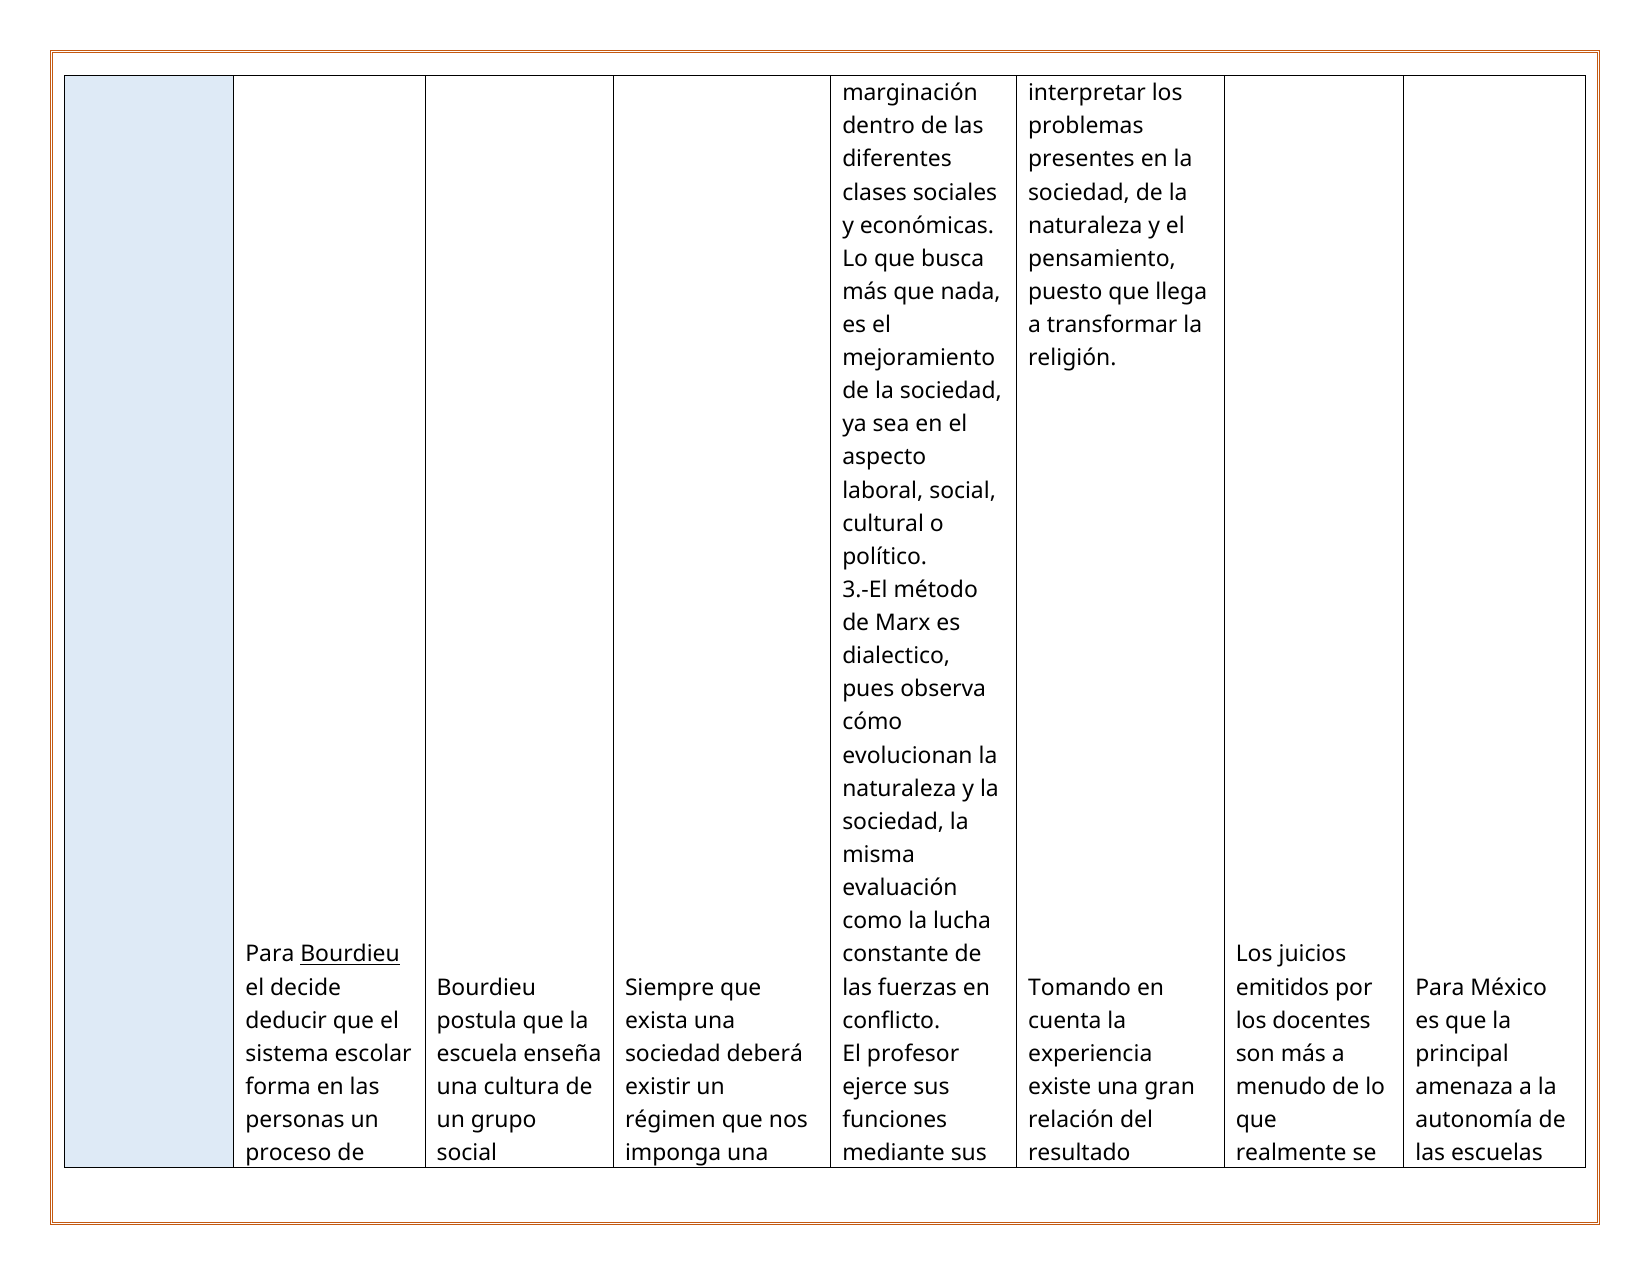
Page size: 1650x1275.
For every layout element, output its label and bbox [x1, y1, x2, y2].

table_cell [1225, 76, 1403, 1167]
table_cell [614, 76, 830, 1167]
table_cell [234, 76, 425, 1167]
table_cell [426, 76, 613, 1167]
table_cell [1404, 76, 1585, 1167]
table_cell [65, 76, 233, 1167]
table_cell [1017, 76, 1224, 1167]
table_cell [831, 76, 1016, 1167]
